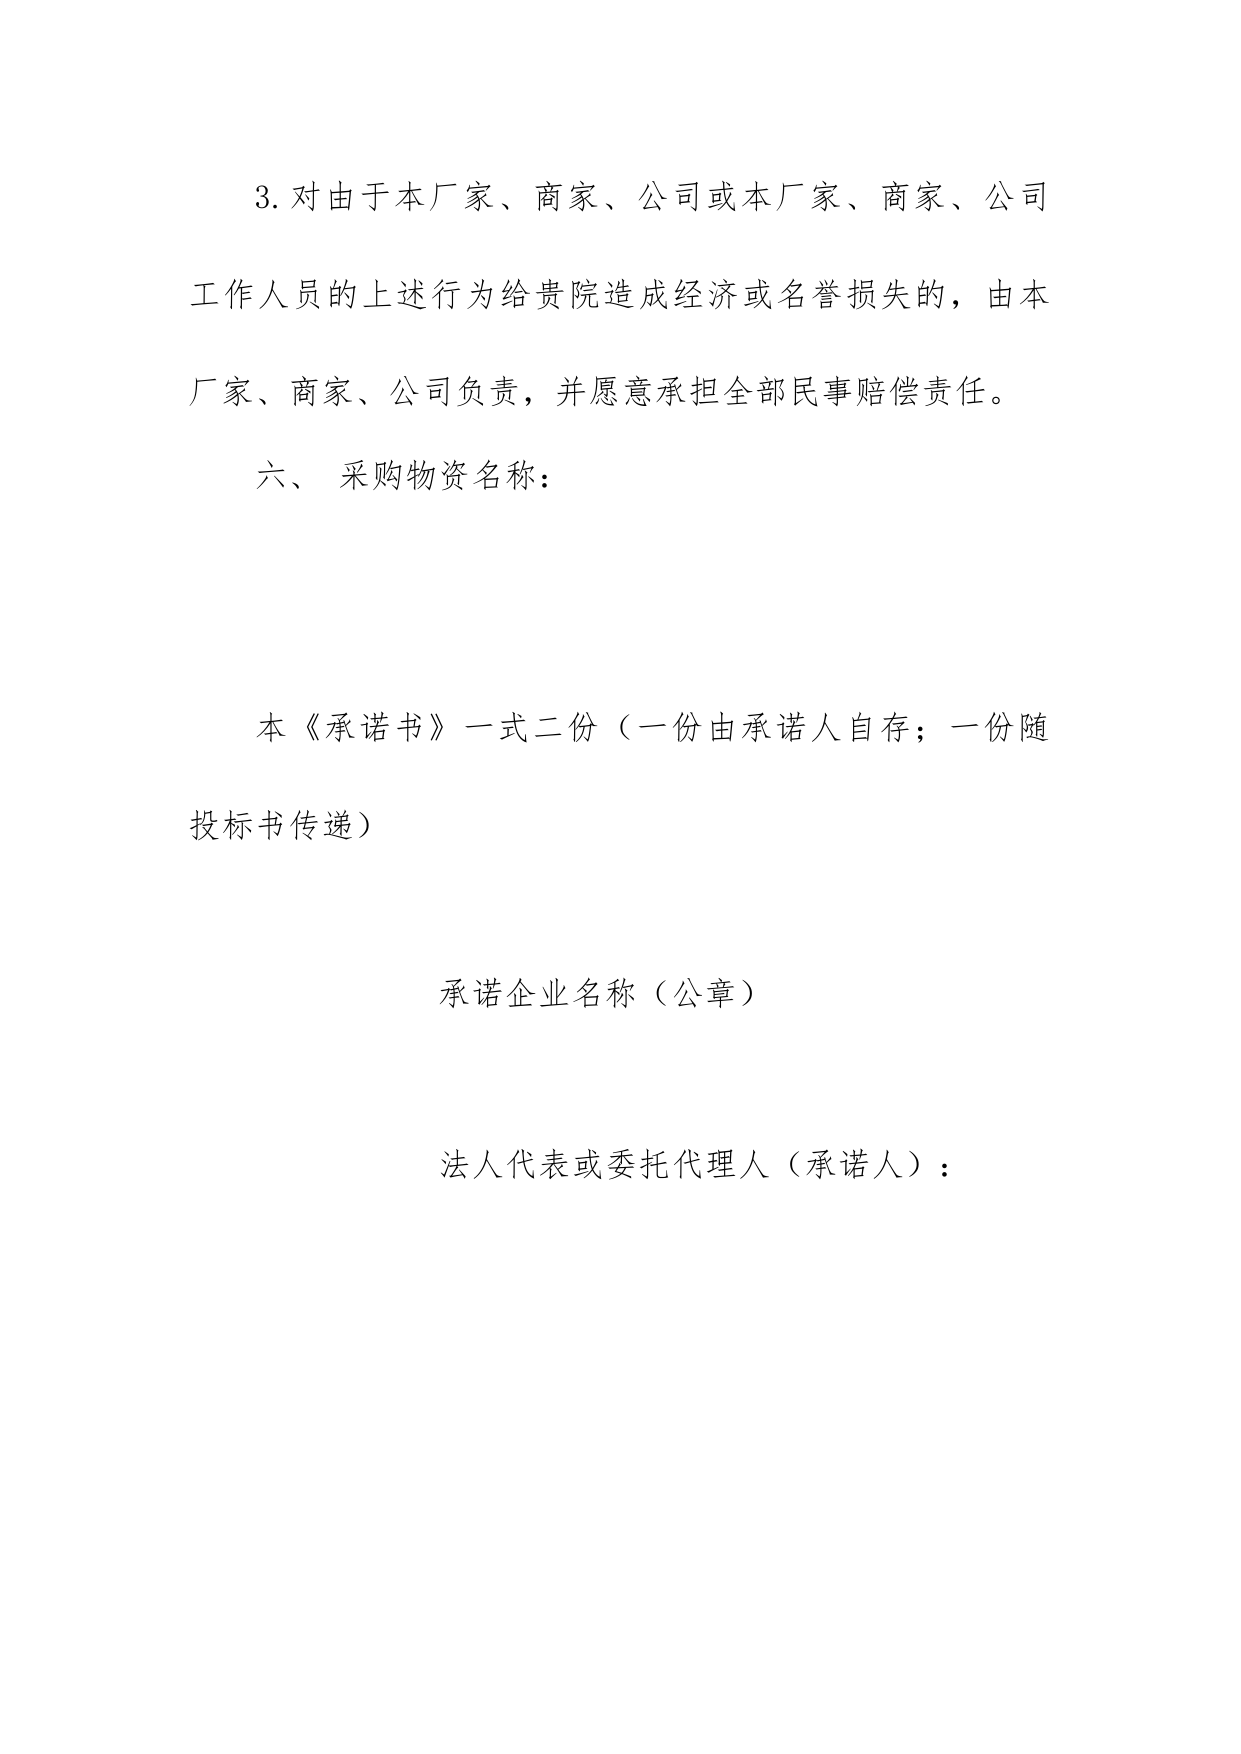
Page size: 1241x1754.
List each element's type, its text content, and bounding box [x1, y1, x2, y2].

text 六、 采购物资名称： [187, 441, 1053, 506]
text 本《承诺书》一式二份（一份由承诺人自存；一份随投标书传递） [187, 693, 1053, 855]
text 3.对由于本厂家、商家、公司或本厂家、商家、公司工作人员的上述行为给贵院造成经济或名誉损失的，由本厂家、商家、公司负责，并愿意承担全部民事赔偿责任。 [187, 162, 1053, 422]
text 法人代表或委托代理人（承诺人）： [187, 1130, 1053, 1195]
text 承诺企业名称（公章） [187, 958, 1053, 1023]
